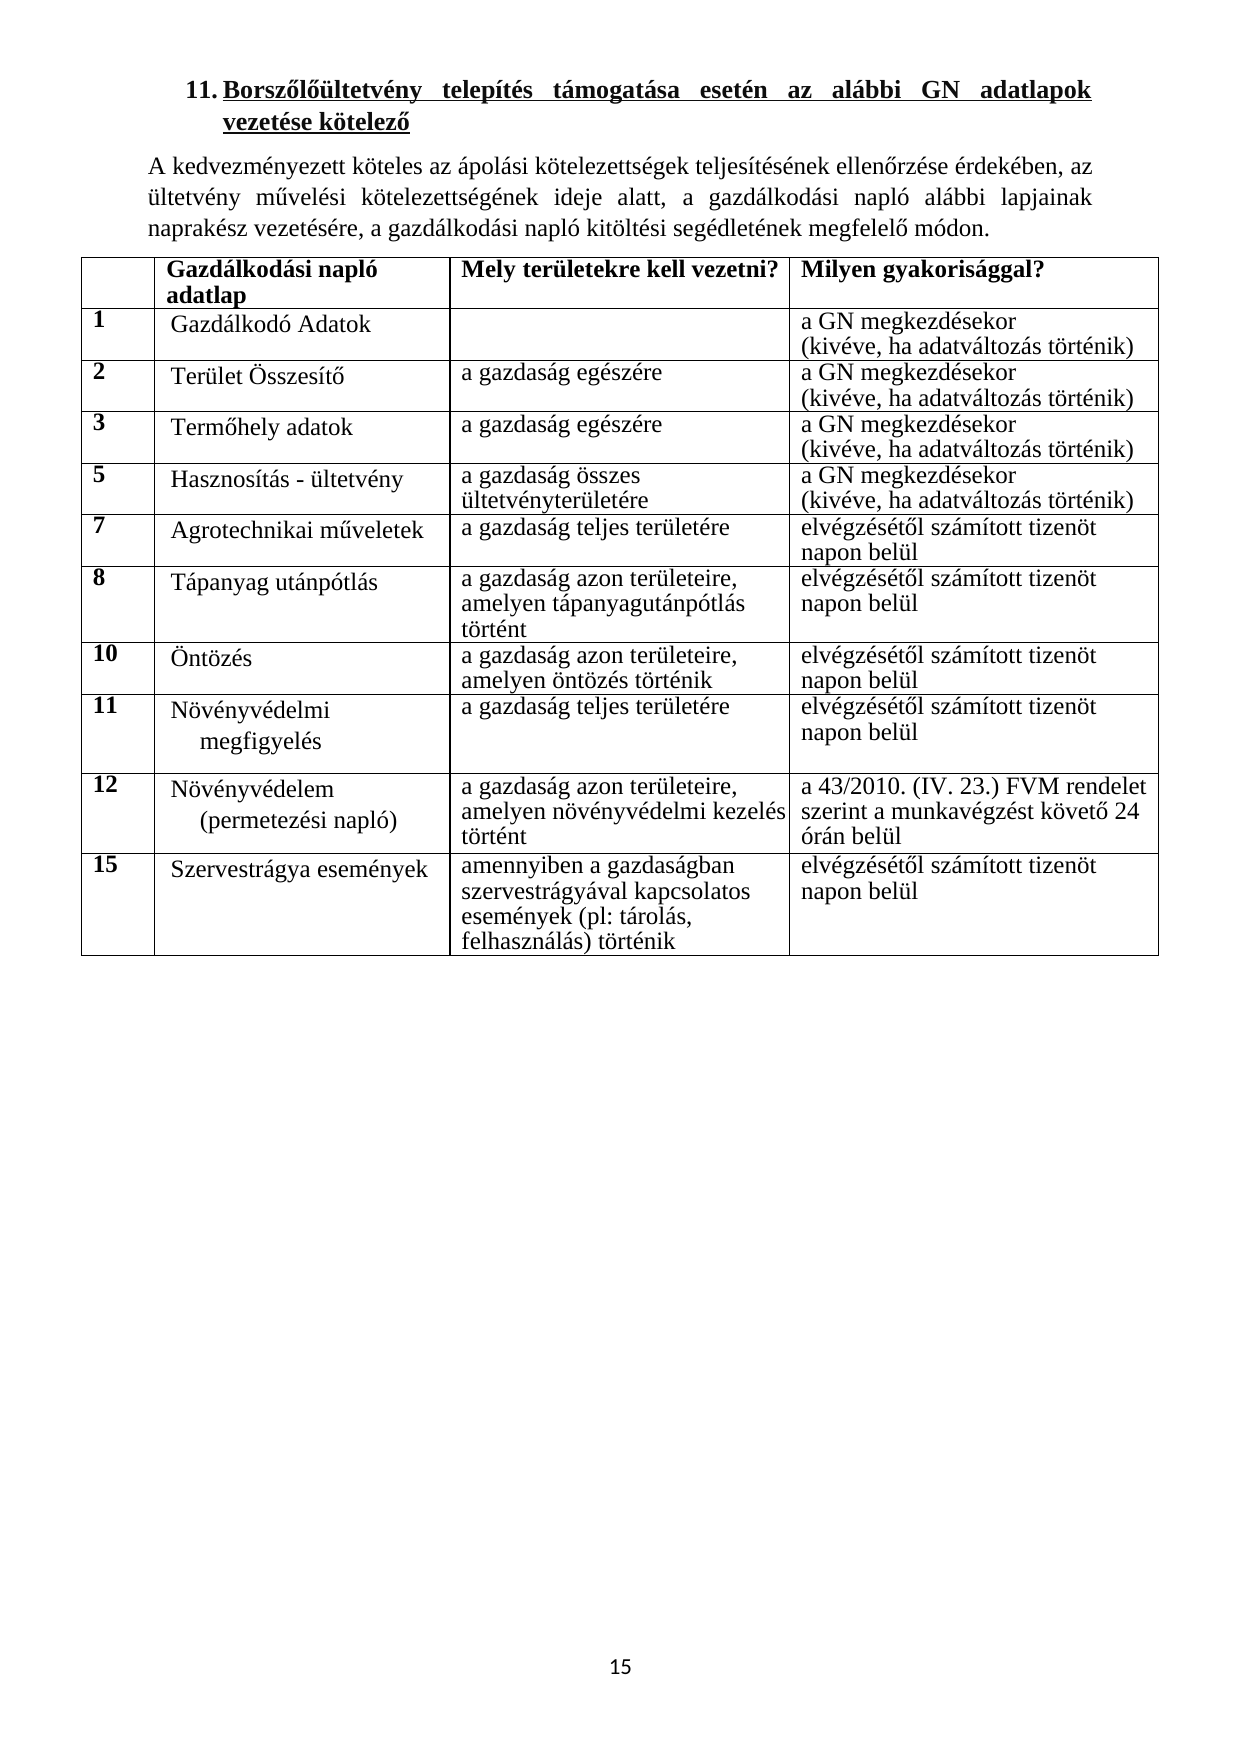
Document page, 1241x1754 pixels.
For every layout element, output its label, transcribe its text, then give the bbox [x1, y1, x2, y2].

table_cell a gazdaság egészére [451, 361, 789, 411]
table_cell elvégzésétől számított tizenöt napon belül [790, 695, 1158, 773]
table_cell 7 [82, 515, 154, 566]
table_cell elvégzésétől számított tizenöt napon belül [790, 515, 1158, 566]
table_cell 5 [82, 464, 154, 514]
table_cell a 43/2010. (IV. 23.) FVM rendelet szerint a munkavégzést követő 24 órán belül [790, 774, 1158, 853]
table_cell Növényvédelem (permetezési napló) [155, 774, 449, 853]
text A kedvezményezett köteles az ápolási kötelezettségek teljesítésének ellenőrzése érdekében, az ültetvény művelési kötelezettségének ideje alatt, a gazdálkodási napló alábbi lapjainak naprakész vezetésére, a gazdálkodási napló kitöltési segédletének megfelelő módon. [148, 151, 1093, 242]
table_cell Terület Összesítő [155, 361, 449, 411]
table_cell Szervestrágya események [155, 854, 449, 955]
table_cell a gazdaság teljes területére [451, 695, 789, 773]
table_cell 10 [82, 643, 154, 694]
table_cell 11 [82, 695, 154, 773]
table_cell 1 [82, 309, 154, 360]
table_cell a gazdaság azon területeire, amelyen tápanyagutánpótlás történt [451, 567, 789, 642]
table_cell Növényvédelmi megfigyelés [155, 695, 449, 773]
table_cell Tápanyag utánpótlás [155, 567, 449, 642]
table_header [82, 258, 154, 308]
table_cell Öntözés [155, 643, 449, 694]
table_cell a GN megkezdésekor (kivéve, ha adatváltozás történik) [790, 309, 1158, 360]
table_cell elvégzésétől számított tizenöt napon belül [790, 643, 1158, 694]
table_cell Hasznosítás - ültetvény [155, 464, 449, 514]
table_cell elvégzésétől számított tizenöt napon belül [790, 854, 1158, 955]
table_cell Agrotechnikai műveletek [155, 515, 449, 566]
table_cell a gazdaság azon területeire, amelyen növényvédelmi kezelés történt [451, 774, 789, 853]
table_cell elvégzésétől számított tizenöt napon belül [790, 567, 1158, 642]
table_cell [451, 309, 789, 360]
table_cell a gazdaság teljes területére [451, 515, 789, 566]
table_cell a gazdaság egészére [451, 412, 789, 463]
table_header Milyen gyakorisággal? [790, 258, 1158, 308]
table_cell 8 [82, 567, 154, 642]
table_cell Termőhely adatok [155, 412, 449, 463]
table_cell amennyiben a gazdaságban szervestrágyával kapcsolatos események (pl: tárolás, felhasználás) történik [451, 854, 789, 955]
table_cell 15 [82, 854, 154, 955]
table_cell 3 [82, 412, 154, 463]
table_cell 2 [82, 361, 154, 411]
table_cell a gazdaság összes ültetvényterületére [451, 464, 789, 514]
table_header Gazdálkodási napló adatlap [155, 258, 449, 308]
table_cell a gazdaság azon területeire, amelyen öntözés történik [451, 643, 789, 694]
table_cell a GN megkezdésekor (kivéve, ha adatváltozás történik) [790, 464, 1158, 514]
table_header Mely területekre kell vezetni? [451, 258, 789, 308]
subtitle Borszőlőültetvény telepítés támogatása esetén az alábbi GN adatlapok vezetése kötelező [185, 74, 1093, 136]
table_cell 12 [82, 774, 154, 853]
table_cell a GN megkezdésekor (kivéve, ha adatváltozás történik) [790, 361, 1158, 411]
table_cell Gazdálkodó Adatok [155, 309, 449, 360]
table_cell a GN megkezdésekor (kivéve, ha adatváltozás történik) [790, 412, 1158, 463]
